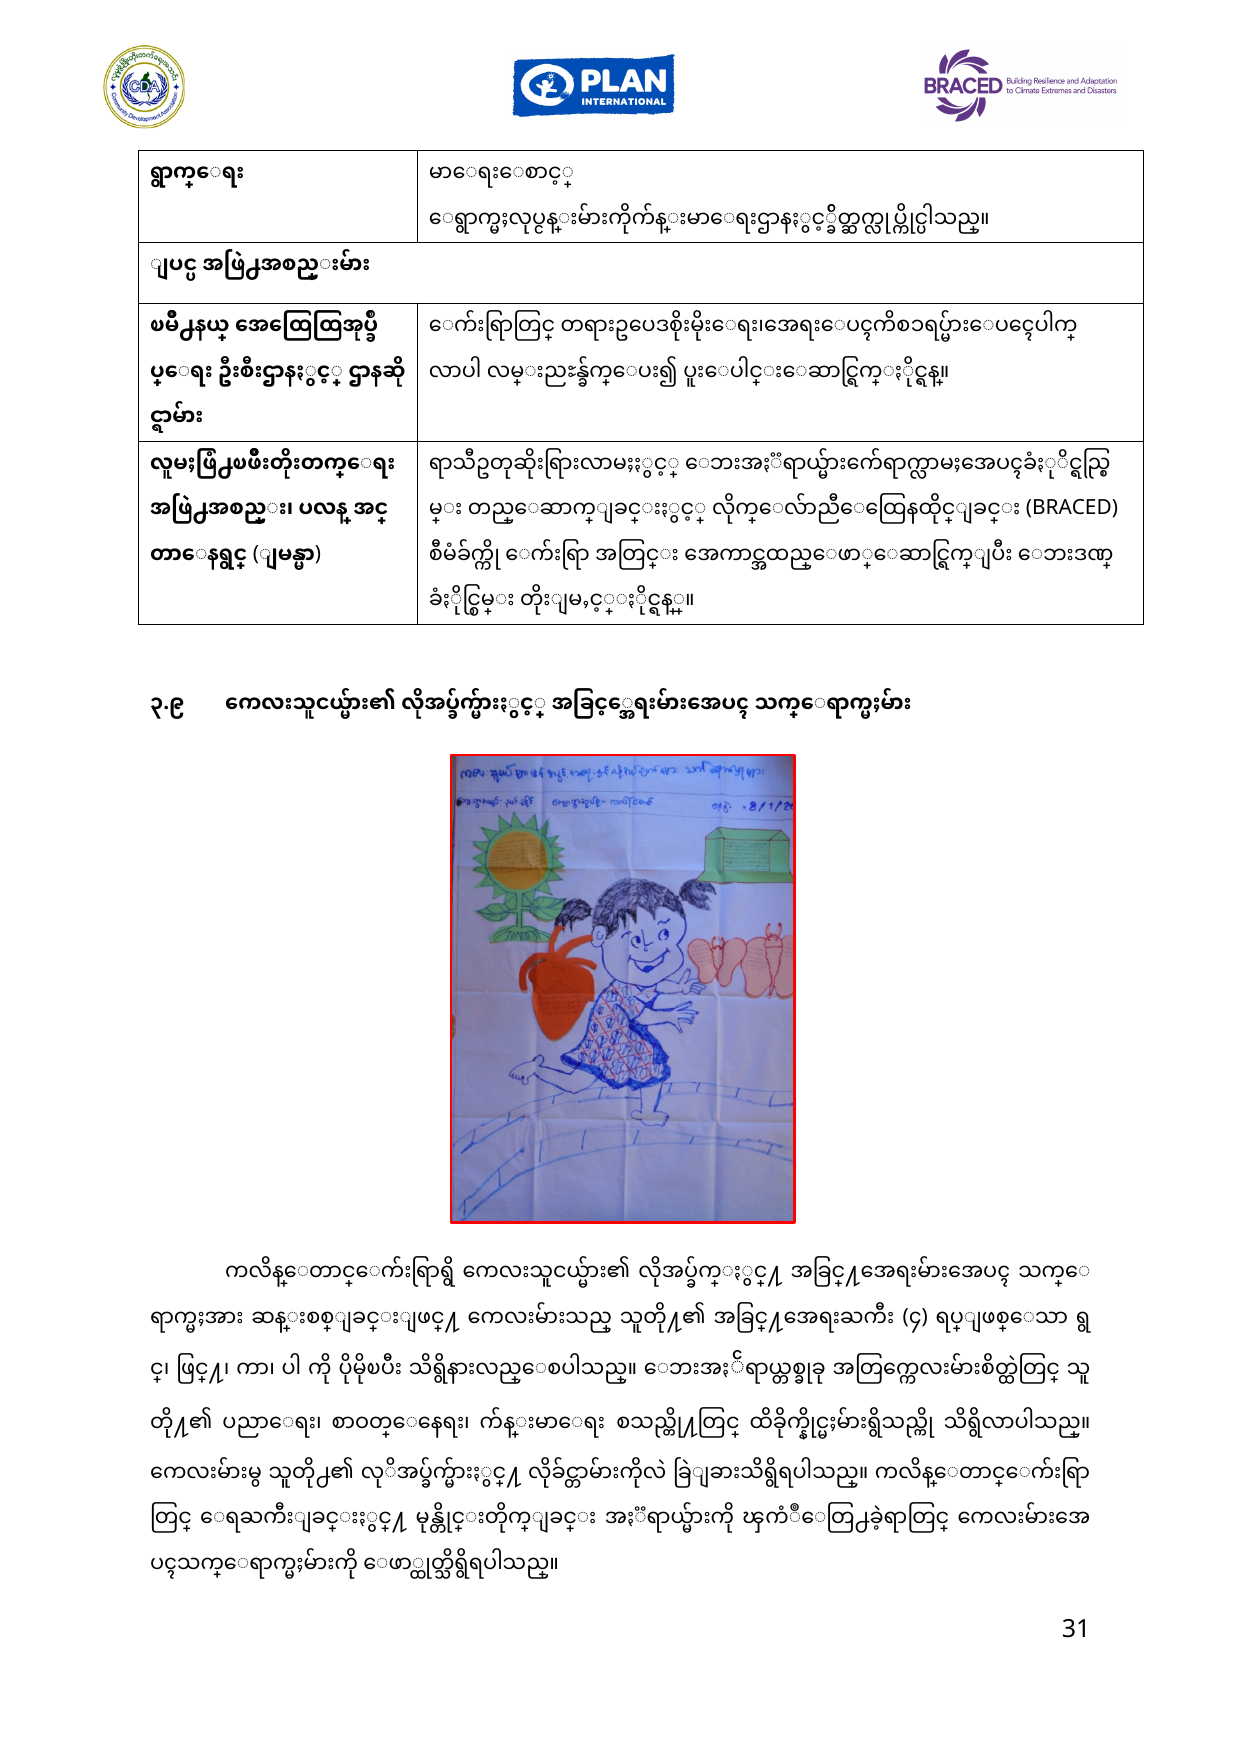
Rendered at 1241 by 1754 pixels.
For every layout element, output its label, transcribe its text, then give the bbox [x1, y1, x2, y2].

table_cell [418, 151, 1143, 242]
table_cell လူမႈဖြံ႕ၿဖိဳးတိုးတက္ေရး အဖြဲ႕အစည္း၊ ပလန္ အင္တာေနရွင္ (ျမန္မာ) [139, 442, 417, 624]
text ကလိန္ေတာင္ေက်းရြာရွိ ကေလးသူငယ္မ်ား၏ လိုအပ္ခ်က္ႏွင္႔ အခြင္႔အေရးမ်ားအေပၚ သက္ေရာက္မႈအား ဆန္းစစ္ျခင္းျဖင္႔ ကေလးမ်ားသည္ သူတို႔၏ အခြင္႔အေရးႀကီး (၄) ရပ္ျဖစ္ေသာ ရွင္၊ ဖြင္႔၊ ကာ၊ ပါ ကို ပိုမိုၿပီး သိရွိနားလည္ေစပါသည္။ ေဘးအႏၲရာယ္တစ္ခုခု အတြက္ကေလးမ်ားစိတ္ထဲတြင္ သူတို႔၏ ပညာေရး၊ စာဝတ္ေနေရး၊ က်န္းမာေရး စသည္တို႔တြင္ ထိခိုက္နိုင္မႈမ်ားရွိသည္ကို သိရွိလာပါသည္။ ကေလးမ်ားမွ သူတို႕၏ လုိအပ္ခ်က္မ်ားႏွင္႔ လိုခ်င္တာမ်ားကိုလဲ ခြဲျခားသိရွိရပါသည္။ ကလိန္ေတာင္ေက်းရြာတြင္ ေရႀကီးျခင္းႏွင္႔ မုန္တိုင္းတိုက္ျခင္း အႏၱရာယ္မ်ားကို ၾကံဳေတြ႕ခဲ့ရာတြင္ ကေလးမ်ားအေပၚသက္ေရာက္မႈမ်ားကို ေဖာ္ထုတ္သိရွိရပါသည္။ [150, 1250, 1090, 1587]
table_cell ၿမိဳ႕နယ္ အေထြေထြအုပ္ခ်ဳပ္ေရး ဦးစီးဌာနႏွင့္ ဌာနဆိုင္ရာမ်ား [139, 304, 417, 441]
picture [452, 756, 793, 1221]
table_cell ေက်းရြာတြင္ တရားဥပေဒစိုးမိုးေရး၊အေရးေပၚကိစၥရပ္မ်ားေပၚေပါက္လာပါ လမ္းညႊန္ခ်က္ေပး၍ ပူးေပါင္းေဆာင္ရြက္ႏိုင္ရန္။ [418, 304, 1143, 441]
picture [103, 45, 185, 129]
table_cell ျပင္ပ အဖြဲ႕အစည္းမ်ား [139, 243, 1143, 303]
picture [920, 45, 1122, 125]
picture [509, 52, 678, 120]
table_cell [139, 151, 417, 242]
table_cell ရာသီဥတုဆိုးရြားလာမႈႏွင့္ ေဘးအႏၱရာယ္မ်ားက်ေရာက္လာမႈအေပၚခံႏုိင္ရည္စြမ္း တည္ေဆာက္ျခင္းႏွင့္ လိုက္ေလ်ာညီေထြေနထိုင္ျခင္း (BRACED) စီမံခ်က္ကို ေက်းရြာ အတြင္း အေကာင္အထည္ေဖာ္ေဆာင္ရြက္ျပီး ေဘးဒဏ္ခံႏိုင္စြမ္း တိုးျမႇင့္ႏိုင္ရန္္။ [418, 442, 1143, 624]
text ၃.၉ ကေလးသူငယ္မ်ား၏ လိုအပ္ခ်က္မ်ားႏွင့္ အခြင့္အေရးမ်ားအေပၚ သက္ေရာက္မႈမ်ား [150, 682, 1090, 727]
